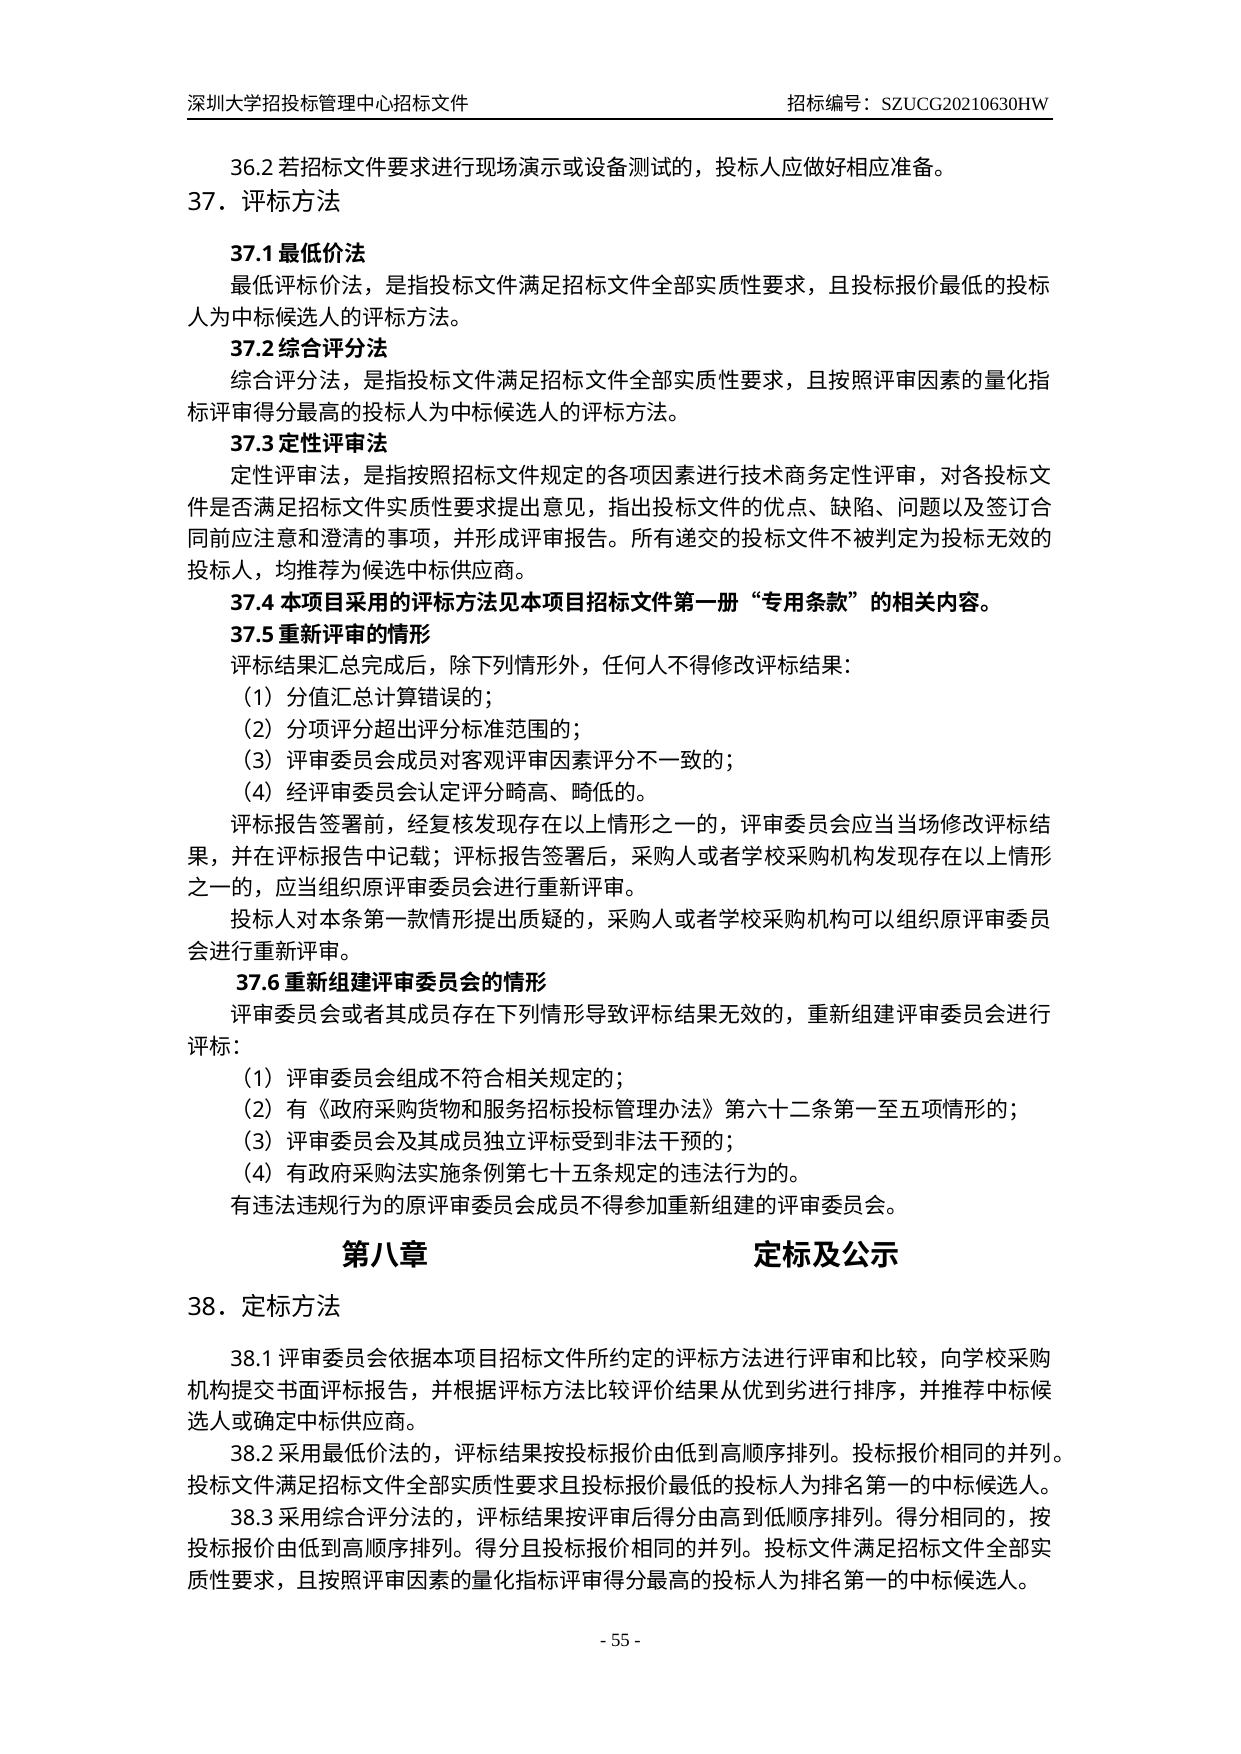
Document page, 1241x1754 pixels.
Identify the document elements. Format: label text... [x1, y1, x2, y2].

text 37.4 本项目采用的评标方法见本项目招标文件第一册“专用条款”的相关内容。 [187, 585, 1053, 617]
text 评标报告签署前，经复核发现存在以上情形之一的，评审委员会应当当场修改评标结果，并在评标报告中记载；评标报告签署后，采购人或者学校采购机构发现存在以上情形之一的，应当组织原评审委员会进行重新评审。 [187, 807, 1053, 902]
text 定性评审法，是指按照招标文件规定的各项因素进行技术商务定性评审，对各投标文件是否满足招标文件实质性要求提出意见，指出投标文件的优点、缺陷、问题以及签订合同前应注意和澄清的事项，并形成评审报告。所有递交的投标文件不被判定为投标无效的投标人，均推荐为候选中标供应商。 [187, 458, 1053, 585]
text 37.3定性评审法 [187, 426, 1053, 458]
text （2）有《政府采购货物和服务招标投标管理办法》第六十二条第一至五项情形的； [187, 1092, 1053, 1124]
text （4）经评审委员会认定评分畸高、畸低的。 [187, 775, 1053, 807]
text 38.3采用综合评分法的，评标结果按评审后得分由高到低顺序排列。得分相同的，按投标报价由低到高顺序排列。得分且投标报价相同的并列。投标文件满足招标文件全部实质性要求，且按照评审因素的量化指标评审得分最高的投标人为排名第一的中标候选人。 [187, 1499, 1053, 1594]
text 37．评标方法 [187, 182, 1053, 218]
text 有违法违规行为的原评审委员会成员不得参加重新组建的评审委员会。 [187, 1188, 1053, 1219]
text 36.2若招标文件要求进行现场演示或设备测试的，投标人应做好相应准备。 [187, 150, 1053, 182]
text 综合评分法，是指投标文件满足招标文件全部实质性要求，且按照评审因素的量化指标评审得分最高的投标人为中标候选人的评标方法。 [187, 363, 1053, 426]
text 37.1最低价法 [187, 236, 1053, 268]
text 38.1评审委员会依据本项目招标文件所约定的评标方法进行评审和比较，向学校采购机构提交书面评标报告，并根据评标方法比较评价结果从优到劣进行排序，并推荐中标候选人或确定中标供应商。 [187, 1341, 1053, 1436]
text 评标结果汇总完成后，除下列情形外，任何人不得修改评标结果： [187, 648, 1053, 680]
text （1）分值汇总计算错误的； [187, 680, 1053, 712]
text 38.2采用最低价法的，评标结果按投标报价由低到高顺序排列。投标报价相同的并列。投标文件满足招标文件全部实质性要求且投标报价最低的投标人为排名第一的中标候选人。 [187, 1436, 1053, 1499]
text （3）评审委员会成员对客观评审因素评分不一致的； [187, 743, 1053, 775]
text （1）评审委员会组成不符合相关规定的； [187, 1061, 1053, 1092]
text 37.2综合评分法 [187, 331, 1053, 363]
text （2）分项评分超出评分标准范围的； [187, 712, 1053, 743]
text 37.5重新评审的情形 [187, 617, 1053, 648]
text （4）有政府采购法实施条例第七十五条规定的违法行为的。 [187, 1156, 1053, 1188]
text 评审委员会或者其成员存在下列情形导致评标结果无效的，重新组建评审委员会进行评标： [187, 997, 1053, 1061]
list 定标及公示 [187, 1232, 1053, 1274]
text 投标人对本条第一款情形提出质疑的，采购人或者学校采购机构可以组织原评审委员会进行重新评审。 [187, 902, 1053, 965]
text 38．定标方法 [187, 1287, 1053, 1323]
text （3）评审委员会及其成员独立评标受到非法干预的； [187, 1124, 1053, 1156]
text 最低评标价法，是指投标文件满足招标文件全部实质性要求，且投标报价最低的投标人为中标候选人的评标方法。 [187, 268, 1053, 331]
text 37.6重新组建评审委员会的情形 [187, 965, 1053, 997]
